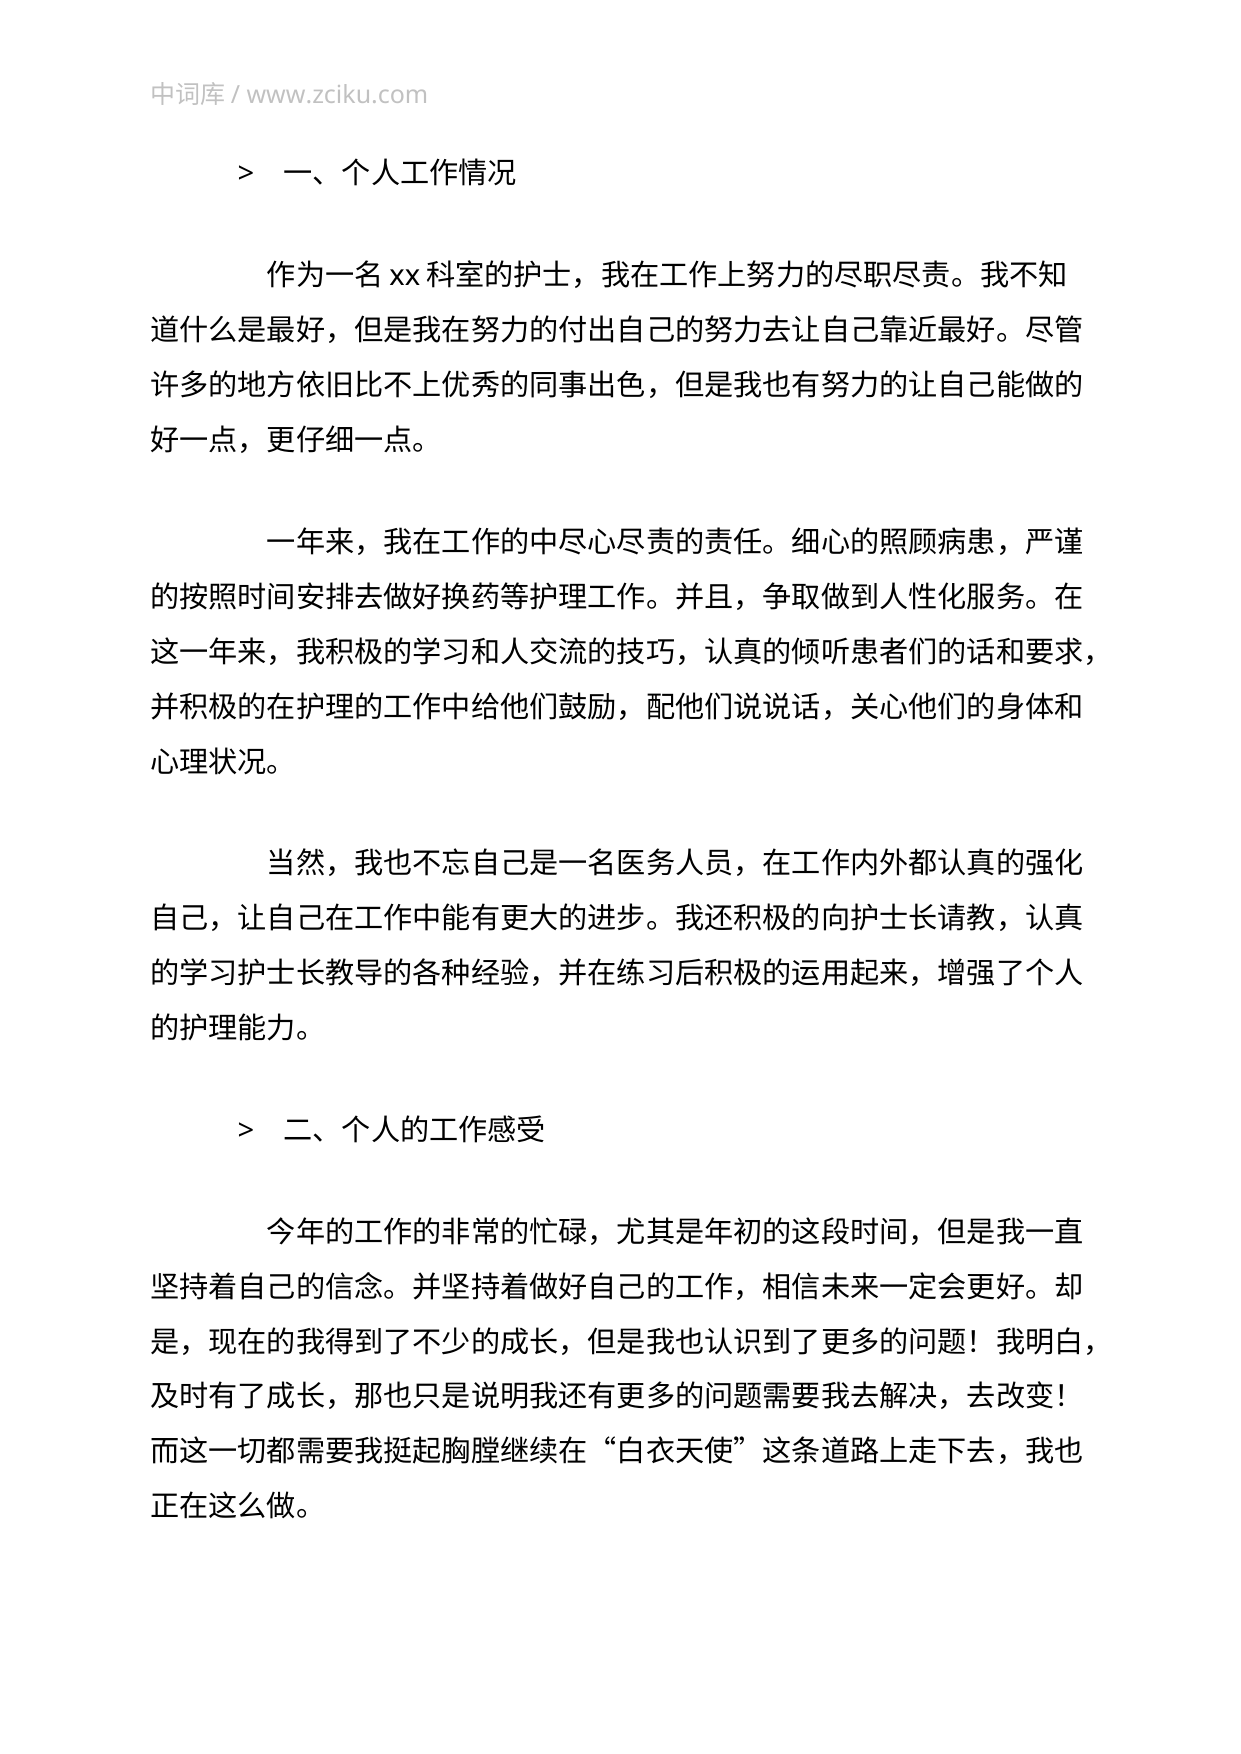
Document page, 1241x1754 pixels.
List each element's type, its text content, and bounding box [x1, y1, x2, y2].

text > 二、个人的工作感受 [150, 1106, 1090, 1149]
text 一年来，我在工作的中尽心尽责的责任。细心的照顾病患，严谨的按照时间安排去做好换药等护理工作。并且，争取做到人性化服务。在这一年来，我积极的学习和人交流的技巧，认真的倾听患者们的话和要求，并积极的在护理的工作中给他们鼓励，配他们说说话，关心他们的身体和心理状况。 [150, 518, 1090, 780]
text > 一、个人工作情况 [150, 150, 1090, 192]
text 作为一名xx科室的护士，我在工作上努力的尽职尽责。我不知道什么是最好，但是我在努力的付出自己的努力去让自己靠近最好。尽管许多的地方依旧比不上优秀的同事出色，但是我也有努力的让自己能做的好一点，更仔细一点。 [150, 252, 1090, 459]
text 今年的工作的非常的忙碌，尤其是年初的这段时间，但是我一直坚持着自己的信念。并坚持着做好自己的工作，相信未来一定会更好。却是，现在的我得到了不少的成长，但是我也认识到了更多的问题！我明白，及时有了成长，那也只是说明我还有更多的问题需要我去解决，去改变！而这一切都需要我挺起胸膛继续在“白衣天使”这条道路上走下去，我也正在这么做。 [150, 1208, 1090, 1525]
text 当然，我也不忘自己是一名医务人员，在工作内外都认真的强化自己，让自己在工作中能有更大的进步。我还积极的向护士长请教，认真的学习护士长教导的各种经验，并在练习后积极的运用起来，增强了个人的护理能力。 [150, 840, 1090, 1047]
